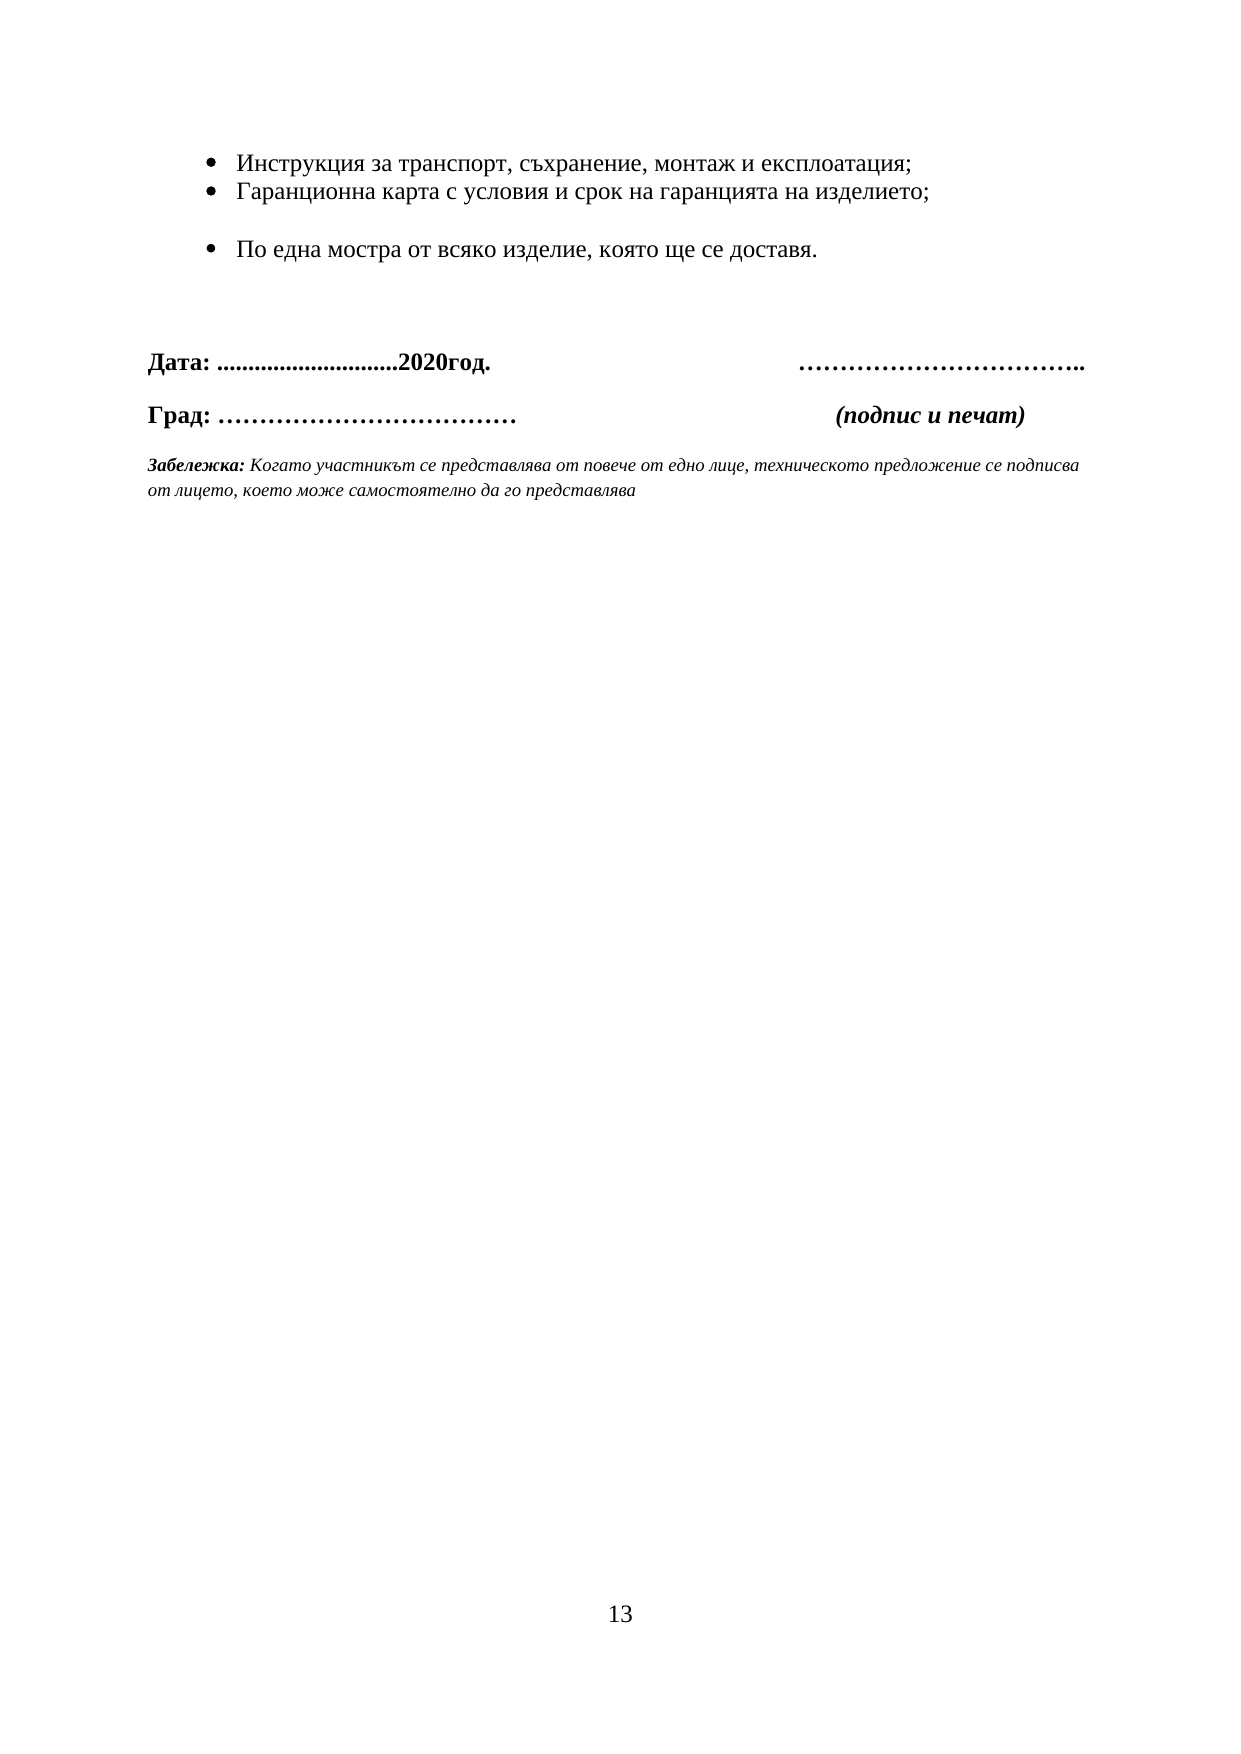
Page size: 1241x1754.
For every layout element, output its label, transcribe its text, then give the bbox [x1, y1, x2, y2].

list По една мостра от всяко изделие, която ще се доставя. [207, 234, 1093, 263]
list Гаранционна карта с условия и срок на гаранцията на изделието; [207, 176, 1093, 205]
text Забележка: Когато участникът се представлява от повече от едно лице, техническото предложение се подписва от лицето, което може самостоятелно да го представлява [148, 454, 1093, 501]
text Дата: .............................2020год. …………………………….. [148, 347, 1093, 375]
text Град: ……………………………… (подпис и печат) [148, 401, 1093, 429]
list Инструкция за транспорт, съхранение, монтаж и експлоатация; [207, 148, 1093, 176]
